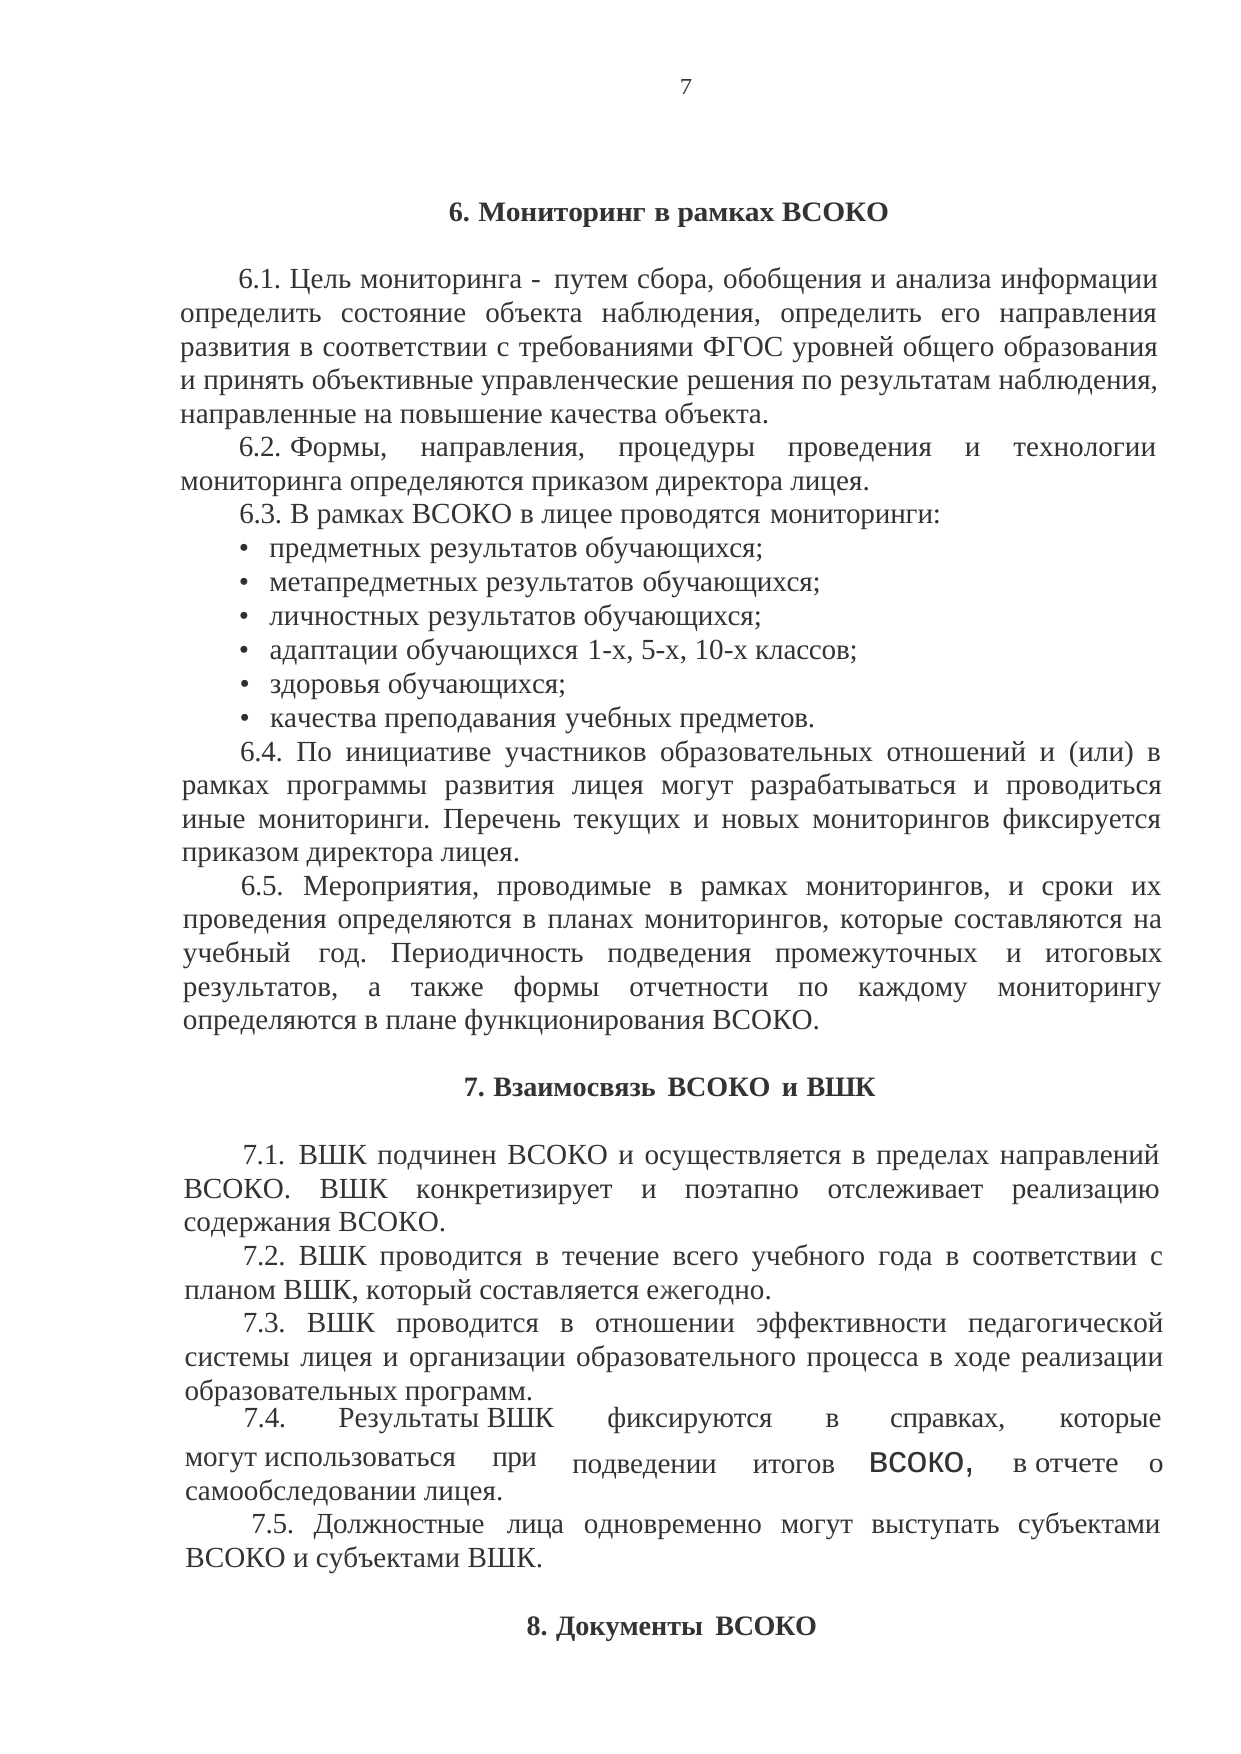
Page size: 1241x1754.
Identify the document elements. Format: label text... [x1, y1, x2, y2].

list ВШК проводится в отношении эффективности педагогической системы лицея и организации образовательного процесса в ходе реализации образовательных программ. [184, 1306, 1164, 1406]
list Формы, направления, процедуры проведения и технологии мониторинга определяются приказом директора лицея. [180, 429, 1157, 496]
list Должностные лица ВСОКО и субъектами ВШК. [185, 1506, 565, 1573]
list Мониторинг в рамках ВСОКО [449, 195, 1188, 228]
text в отчете о [1013, 1445, 1188, 1479]
text могут использоваться при самообследовании лицея. [184, 1439, 537, 1506]
list По инициативе участников образовательных отношений и (или) в рамках программы развития лицея могут разрабатываться и проводиться иные мониторинги. Перечень текущих и новых мониторингов фиксируется приказом директора лицея. [182, 734, 1162, 868]
list метапредметных результатов обучающихся; [239, 564, 1188, 598]
list Мероприятия, проводимые в рамках мониторингов, и сроки их проведения определяются в планах мониторингов, которые составляются на учебный год. Периодичность подведения промежуточных и итоговых результатов, а также формы отчетности по каждому мониторингу определяются в плане функционирования ВСОКО. [183, 868, 1162, 1036]
list В рамках ВСОКО в лицее проводятся мониторинги: [239, 497, 1188, 530]
list личностных результатов обучающихся; [239, 598, 1188, 632]
list предметных результатов обучающихся; [239, 531, 1188, 564]
text фиксируются в справках, [607, 1406, 1007, 1432]
list Результаты ВШК [243, 1406, 555, 1432]
list ВШК подчинен ВСОКО и осуществляется в пределах направлений ВСОКО. ВШК конкретизирует и поэтапно отслеживает реализацию содержания ВСОКО. [183, 1137, 1161, 1238]
list здоровья обучающихся; [239, 666, 1188, 699]
list Цель мониторинга - путем сбора, обобщения и анализа информации определить состояние объекта наблюдения, определить его направления развития в соответствии с требованиями ФГОС уровней общего образования и принять объективные управленческие решения по результатам наблюдения, направленные на повышение качества объекта. [180, 262, 1158, 429]
list Документы ВСОКО [526, 1609, 1188, 1641]
list качества преподавания учебных предметов. [239, 700, 1188, 733]
text всоко, [868, 1439, 980, 1481]
text одновременно могут выступать субъектами [584, 1506, 1188, 1540]
list Взаимосвязь ВСОКО и ВШК [464, 1070, 1188, 1103]
list ВШК проводится в течение всего учебного года в соответствии с планом ВШК, который составляется ежегодно. [184, 1238, 1164, 1306]
text подведении итогов [572, 1446, 836, 1479]
text которые [1059, 1406, 1188, 1432]
list адаптации обучающихся 1-х, 5-х, 10-х классов; [239, 632, 1188, 666]
